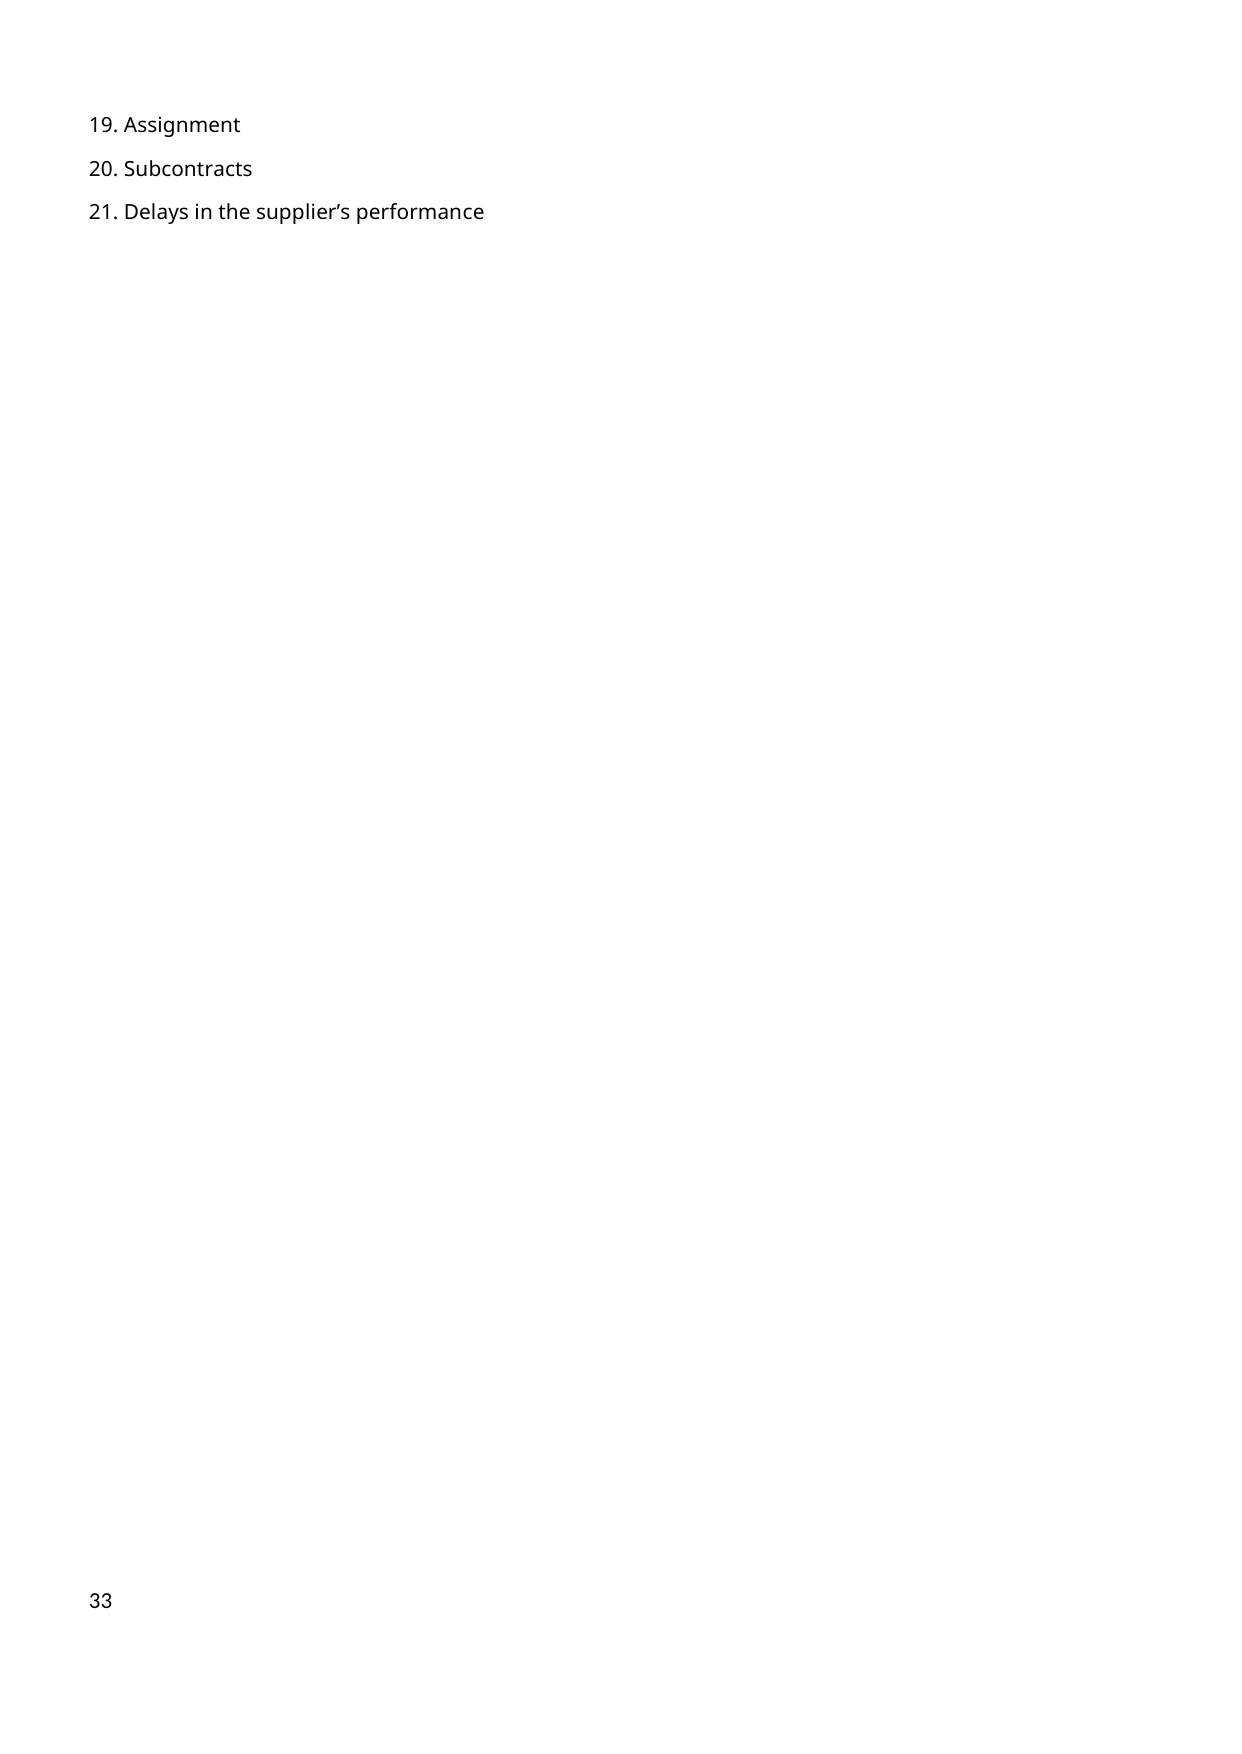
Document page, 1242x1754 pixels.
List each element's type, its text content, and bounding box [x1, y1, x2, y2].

text 19. Assignment [89, 110, 1167, 139]
text 21. Delays in the supplier’s performance [89, 197, 1167, 225]
text 20. Subcontracts [89, 154, 1167, 182]
